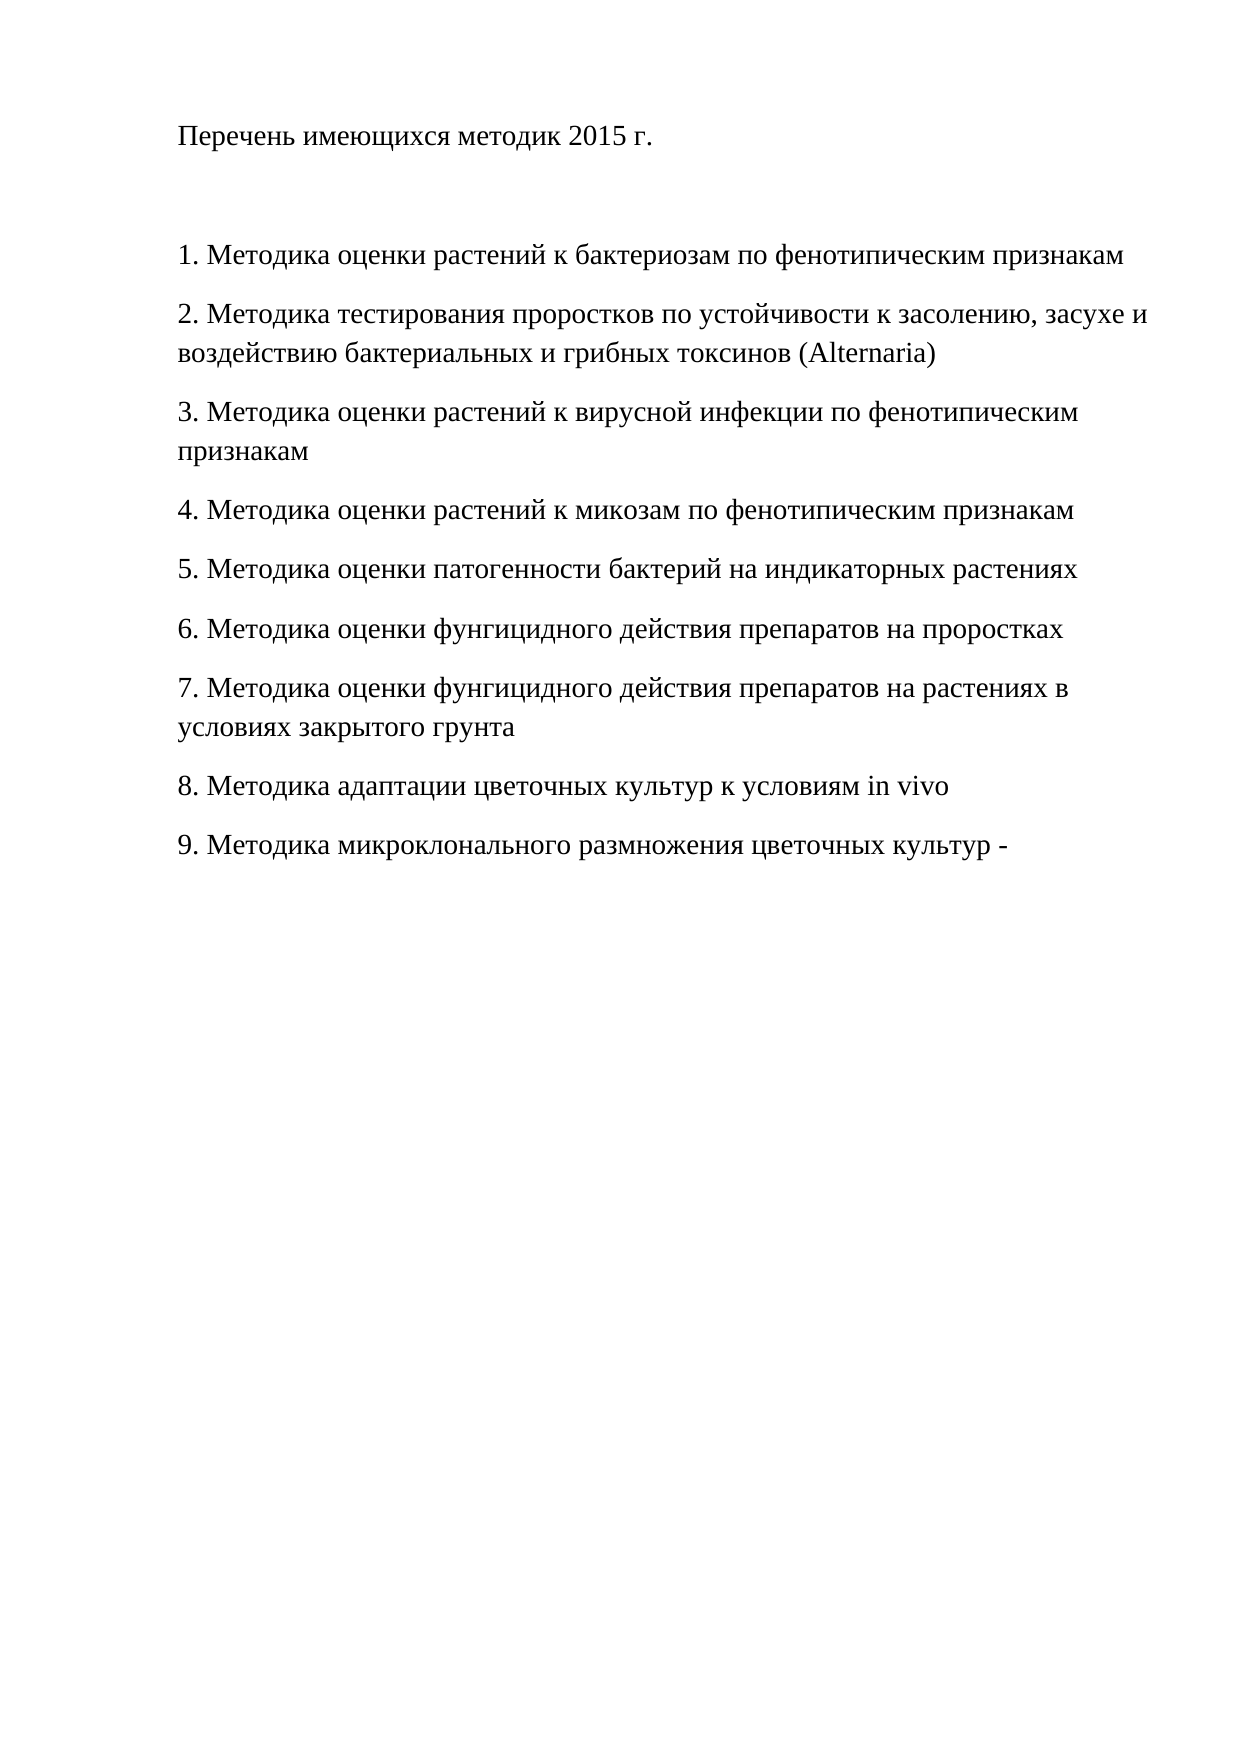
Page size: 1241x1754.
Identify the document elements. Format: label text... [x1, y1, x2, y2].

text 6. Методика оценки фунгицидного действия препаратов на проростках [177, 611, 1152, 644]
text 1. Методика оценки растений к бактериозам по фенотипическим признакам [177, 237, 1152, 270]
text 7. Методика оценки фунгицидного действия препаратов на растениях в условиях закрытого грунта [177, 670, 1152, 742]
text 9. Методика микроклонального размножения цветочных культур - [177, 827, 1152, 861]
text 4. Методика оценки растений к микозам по фенотипическим признакам [177, 492, 1152, 526]
text 5. Методика оценки патогенности бактерий на индикаторных растениях [177, 551, 1152, 585]
text Перечень имеющихся методик 2015 г. [177, 118, 1152, 152]
text 3. Методика оценки растений к вирусной инфекции по фенотипическим признакам [177, 394, 1152, 466]
text 2. Методика тестирования проростков по устойчивости к засолению, засухе и воздействию бактериальных и грибных токсинов (Alternaria) [177, 296, 1152, 368]
text 8. Методика адаптации цветочных культур к условиям in vivo [177, 768, 1152, 802]
